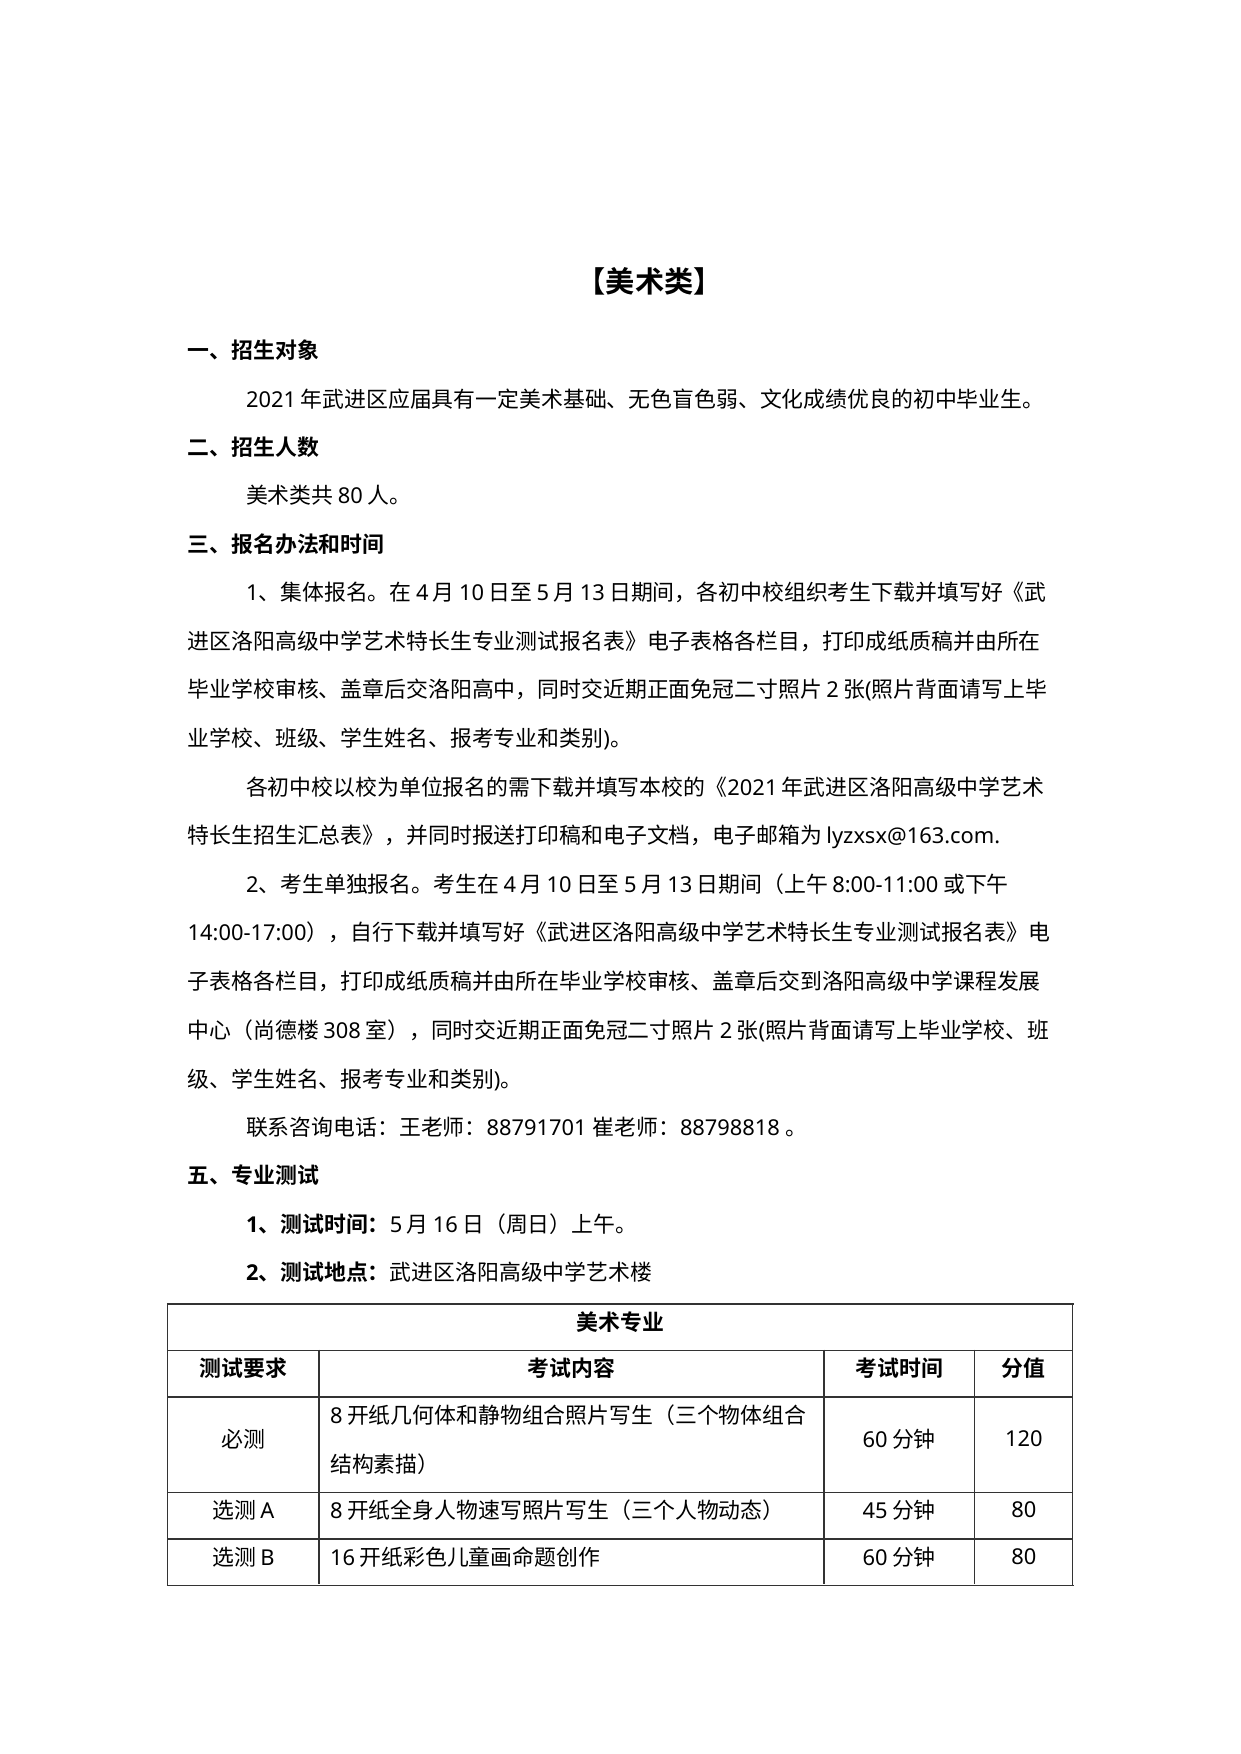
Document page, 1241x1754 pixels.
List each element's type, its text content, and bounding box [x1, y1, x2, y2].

table_cell 16开纸彩色儿童画命题创作 [320, 1540, 823, 1584]
table_cell 测试要求 [168, 1351, 318, 1396]
text 二、招生人数 [187, 429, 1053, 462]
text 2、考生单独报名。考生在4月10日至5月13日期间（上午8:00-11:00或下午14:00-17:00），自行下载并填写好《武进区洛阳高级中学艺术特长生专业测试报名表》电子表格各栏目，打印成纸质稿并由所在毕业学校审核、盖章后交到洛阳高级中学课程发展中心（尚德楼308室），同时交近期正面免冠二寸照片2张(照片背面请写上毕业学校、班级、学生姓名、报考专业和类别)。 [187, 866, 1053, 1094]
table_cell 80 [975, 1540, 1072, 1584]
table_cell 选测B [168, 1540, 318, 1584]
text 1、测试时间：5月16日（周日）上午。 [187, 1206, 1053, 1239]
table_cell 8开纸全身人物速写照片写生（三个人物动态） [320, 1493, 823, 1538]
text 各初中校以校为单位报名的需下载并填写本校的《2021年武进区洛阳高级中学艺术特长生招生汇总表》，并同时报送打印稿和电子文档，电子邮箱为lyzxsx@163.com. [187, 769, 1053, 850]
table_cell 8开纸几何体和静物组合照片写生（三个物体组合结构素描） [320, 1398, 823, 1491]
table_cell 60分钟 [825, 1398, 974, 1491]
text 2021年武进区应届具有一定美术基础、无色盲色弱、文化成绩优良的初中毕业生。 [187, 381, 1053, 414]
table_cell 必测 [168, 1398, 318, 1491]
text 联系咨询电话：王老师：88791701 崔老师：88798818 。 [187, 1109, 1053, 1142]
table_cell 考试内容 [320, 1351, 823, 1396]
text 五、专业测试 [187, 1158, 1053, 1190]
table_cell 60分钟 [825, 1540, 974, 1584]
table_header 美术专业 [168, 1305, 1072, 1349]
text 1、集体报名。在4月10日至5月13日期间，各初中校组织考生下载并填写好《武进区洛阳高级中学艺术特长生专业测试报名表》电子表格各栏目，打印成纸质稿并由所在毕业学校审核、盖章后交洛阳高中，同时交近期正面免冠二寸照片2张(照片背面请写上毕业学校、班级、学生姓名、报考专业和类别)。 [187, 574, 1053, 753]
text 三、报名办法和时间 [187, 526, 1053, 559]
text 美术类共80人。 [187, 478, 1053, 510]
table_cell 分值 [975, 1351, 1072, 1396]
table_cell 80 [975, 1493, 1072, 1538]
text 一、招生对象 [187, 333, 1053, 365]
text 【美术类】 [187, 247, 1053, 312]
text 2、测试地点：武进区洛阳高级中学艺术楼 [187, 1254, 1053, 1287]
table_cell 选测A [168, 1493, 318, 1538]
table_cell 45分钟 [825, 1493, 974, 1538]
table_cell 考试时间 [825, 1351, 974, 1396]
table_cell 120 [975, 1398, 1072, 1491]
